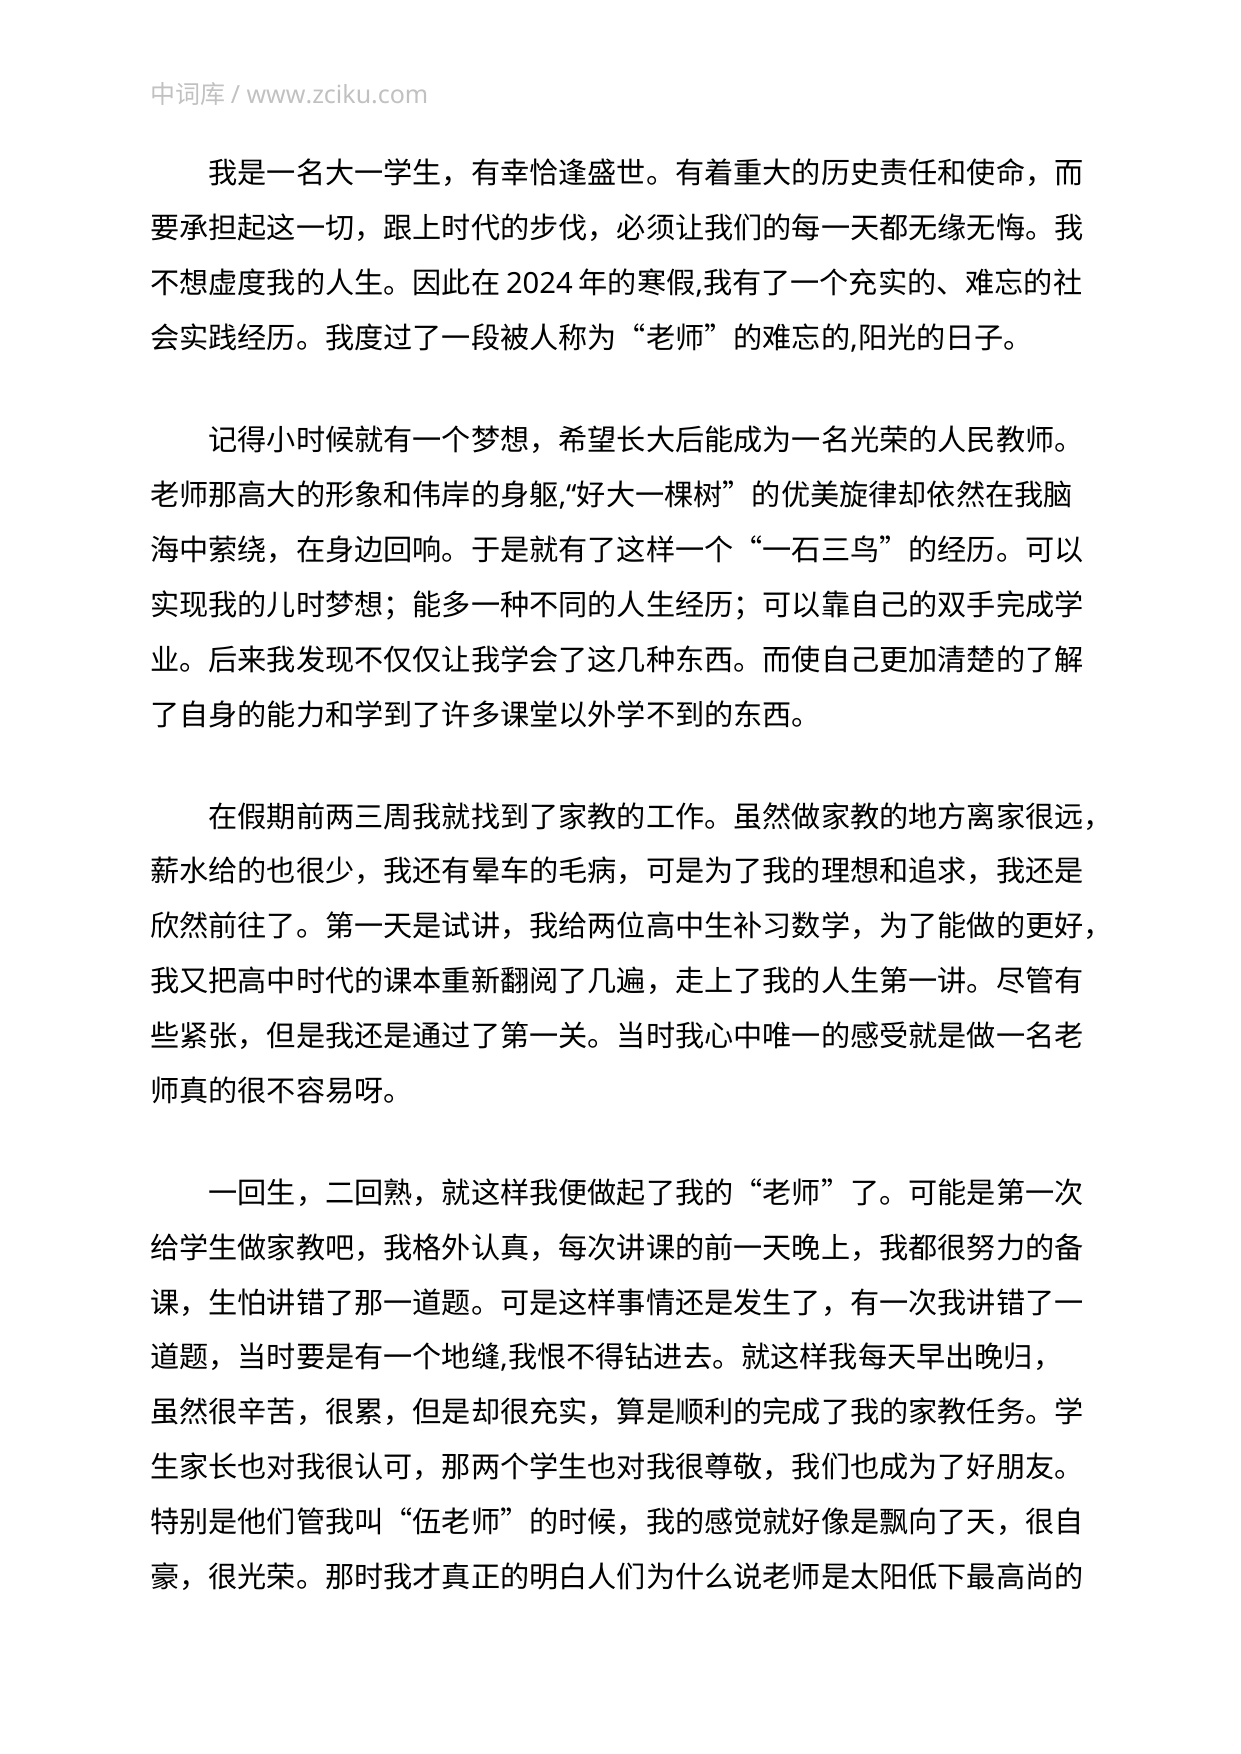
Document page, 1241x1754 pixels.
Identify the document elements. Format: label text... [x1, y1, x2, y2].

text 我是一名大一学生，有幸恰逢盛世。有着重大的历史责任和使命，而要承担起这一切，跟上时代的步伐，必须让我们的每一天都无缘无悔。我不想虚度我的人生。因此在2024年的寒假,我有了一个充实的、难忘的社会实践经历。我度过了一段被人称为“老师”的难忘的,阳光的日子。 [150, 150, 1090, 357]
text 记得小时候就有一个梦想，希望长大后能成为一名光荣的人民教师。老师那高大的形象和伟岸的身躯,“好大一棵树”的优美旋律却依然在我脑海中萦绕，在身边回响。于是就有了这样一个“一石三鸟”的经历。可以实现我的儿时梦想；能多一种不同的人生经历；可以靠自己的双手完成学业。后来我发现不仅仅让我学会了这几种东西。而使自己更加清楚的了解了自身的能力和学到了许多课堂以外学不到的东西。 [150, 417, 1090, 734]
text 在假期前两三周我就找到了家教的工作。虽然做家教的地方离家很远，薪水给的也很少，我还有晕车的毛病，可是为了我的理想和追求，我还是欣然前往了。第一天是试讲，我给两位高中生补习数学，为了能做的更好，我又把高中时代的课本重新翻阅了几遍，走上了我的人生第一讲。尽管有些紧张，但是我还是通过了第一关。当时我心中唯一的感受就是做一名老师真的很不容易呀。 [150, 793, 1090, 1110]
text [150, 1169, 1090, 1596]
